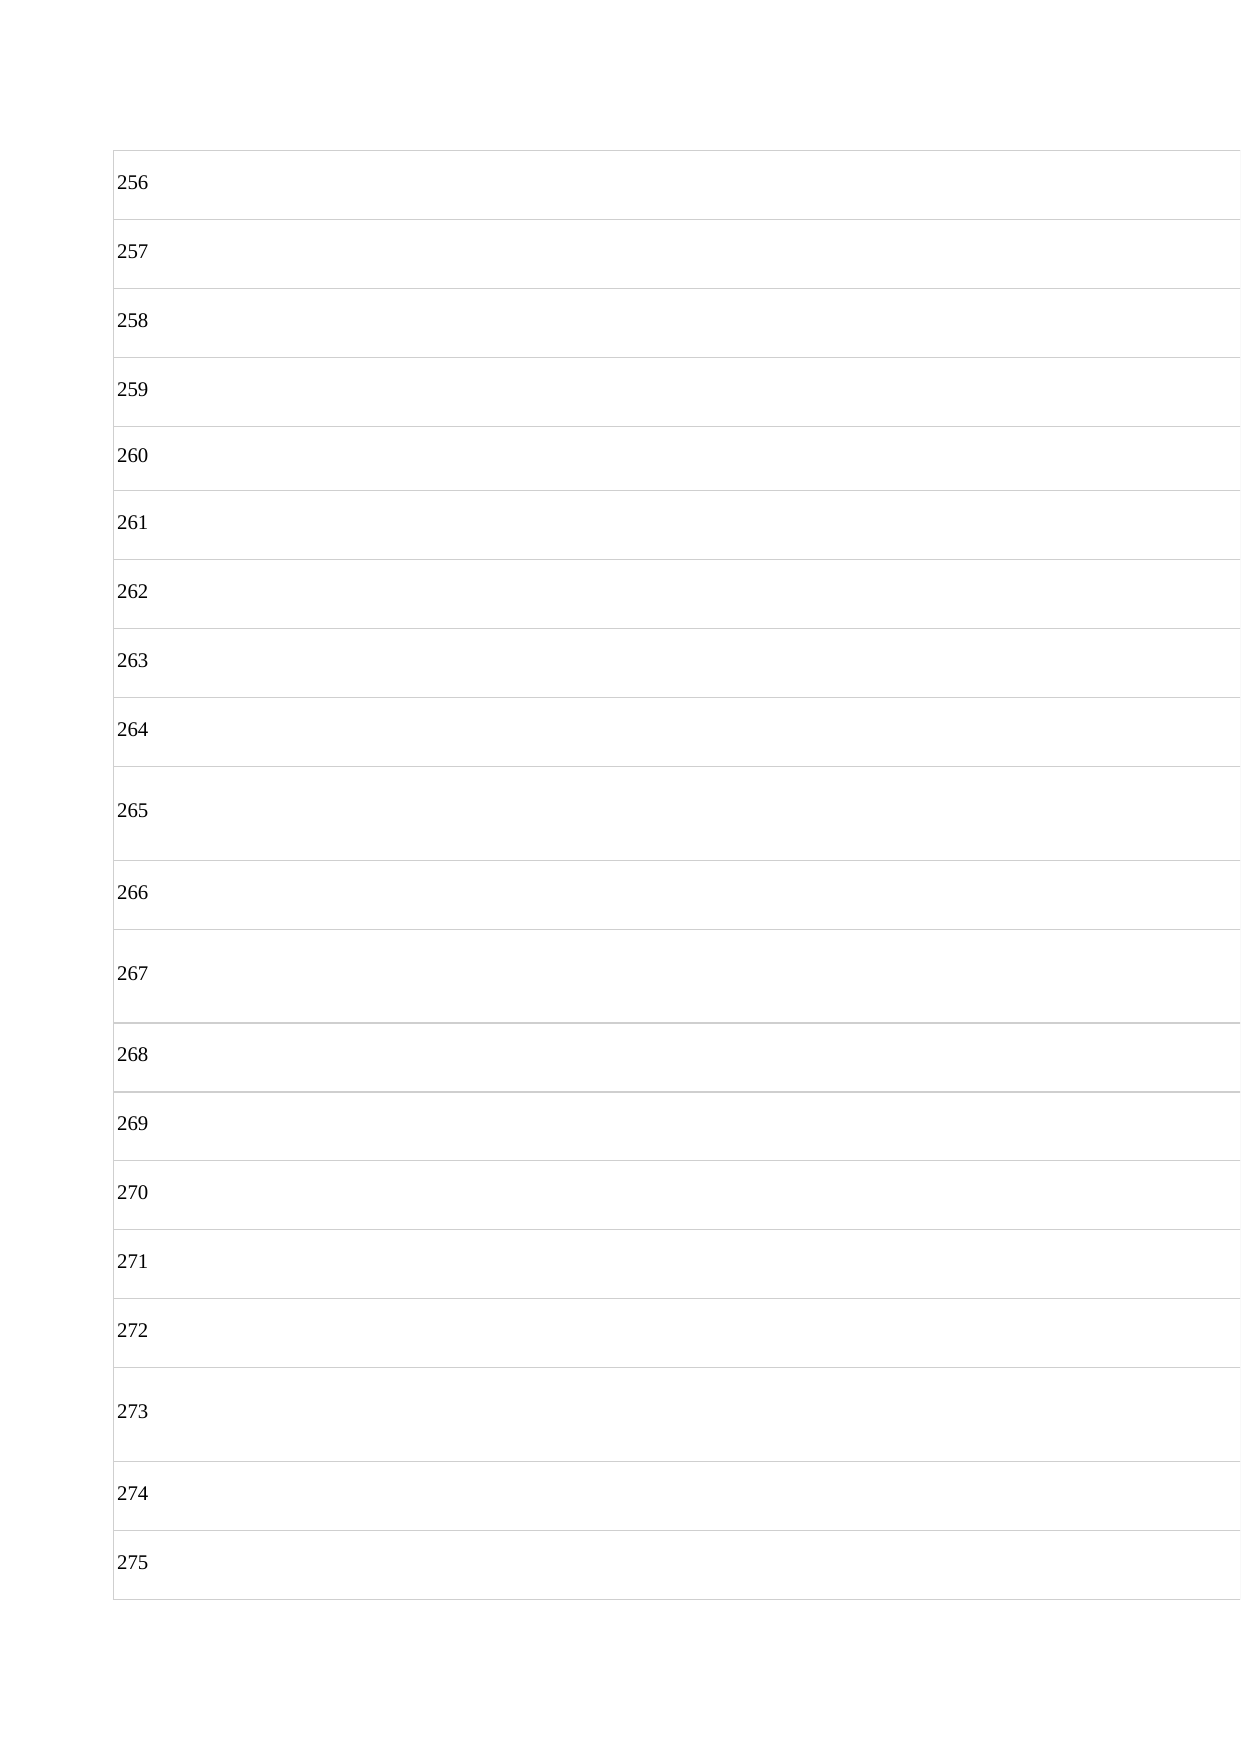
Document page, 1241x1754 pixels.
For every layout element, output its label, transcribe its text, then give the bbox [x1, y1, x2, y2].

table_cell 274 [114, 1462, 1240, 1530]
table_cell 270 [114, 1161, 1240, 1229]
table_cell 260 [114, 427, 1240, 490]
table_cell 257 [114, 220, 1240, 288]
table_cell 272 [114, 1299, 1240, 1367]
table_cell 263 [114, 629, 1240, 697]
table_cell 269 [114, 1093, 1240, 1160]
table_cell 256 [114, 151, 1240, 219]
table_cell 259 [114, 358, 1240, 426]
table_cell 267 [114, 930, 1240, 1022]
table_cell 271 [114, 1230, 1240, 1298]
table_cell 262 [114, 560, 1240, 628]
table_cell 268 [114, 1024, 1240, 1091]
table_cell 261 [114, 491, 1240, 559]
table_cell 258 [114, 289, 1240, 357]
table_cell 273 [114, 1368, 1240, 1461]
table_cell 264 [114, 698, 1240, 766]
table_cell 275 [114, 1531, 1240, 1599]
table_cell 265 [114, 767, 1240, 859]
table_cell 266 [114, 861, 1240, 928]
